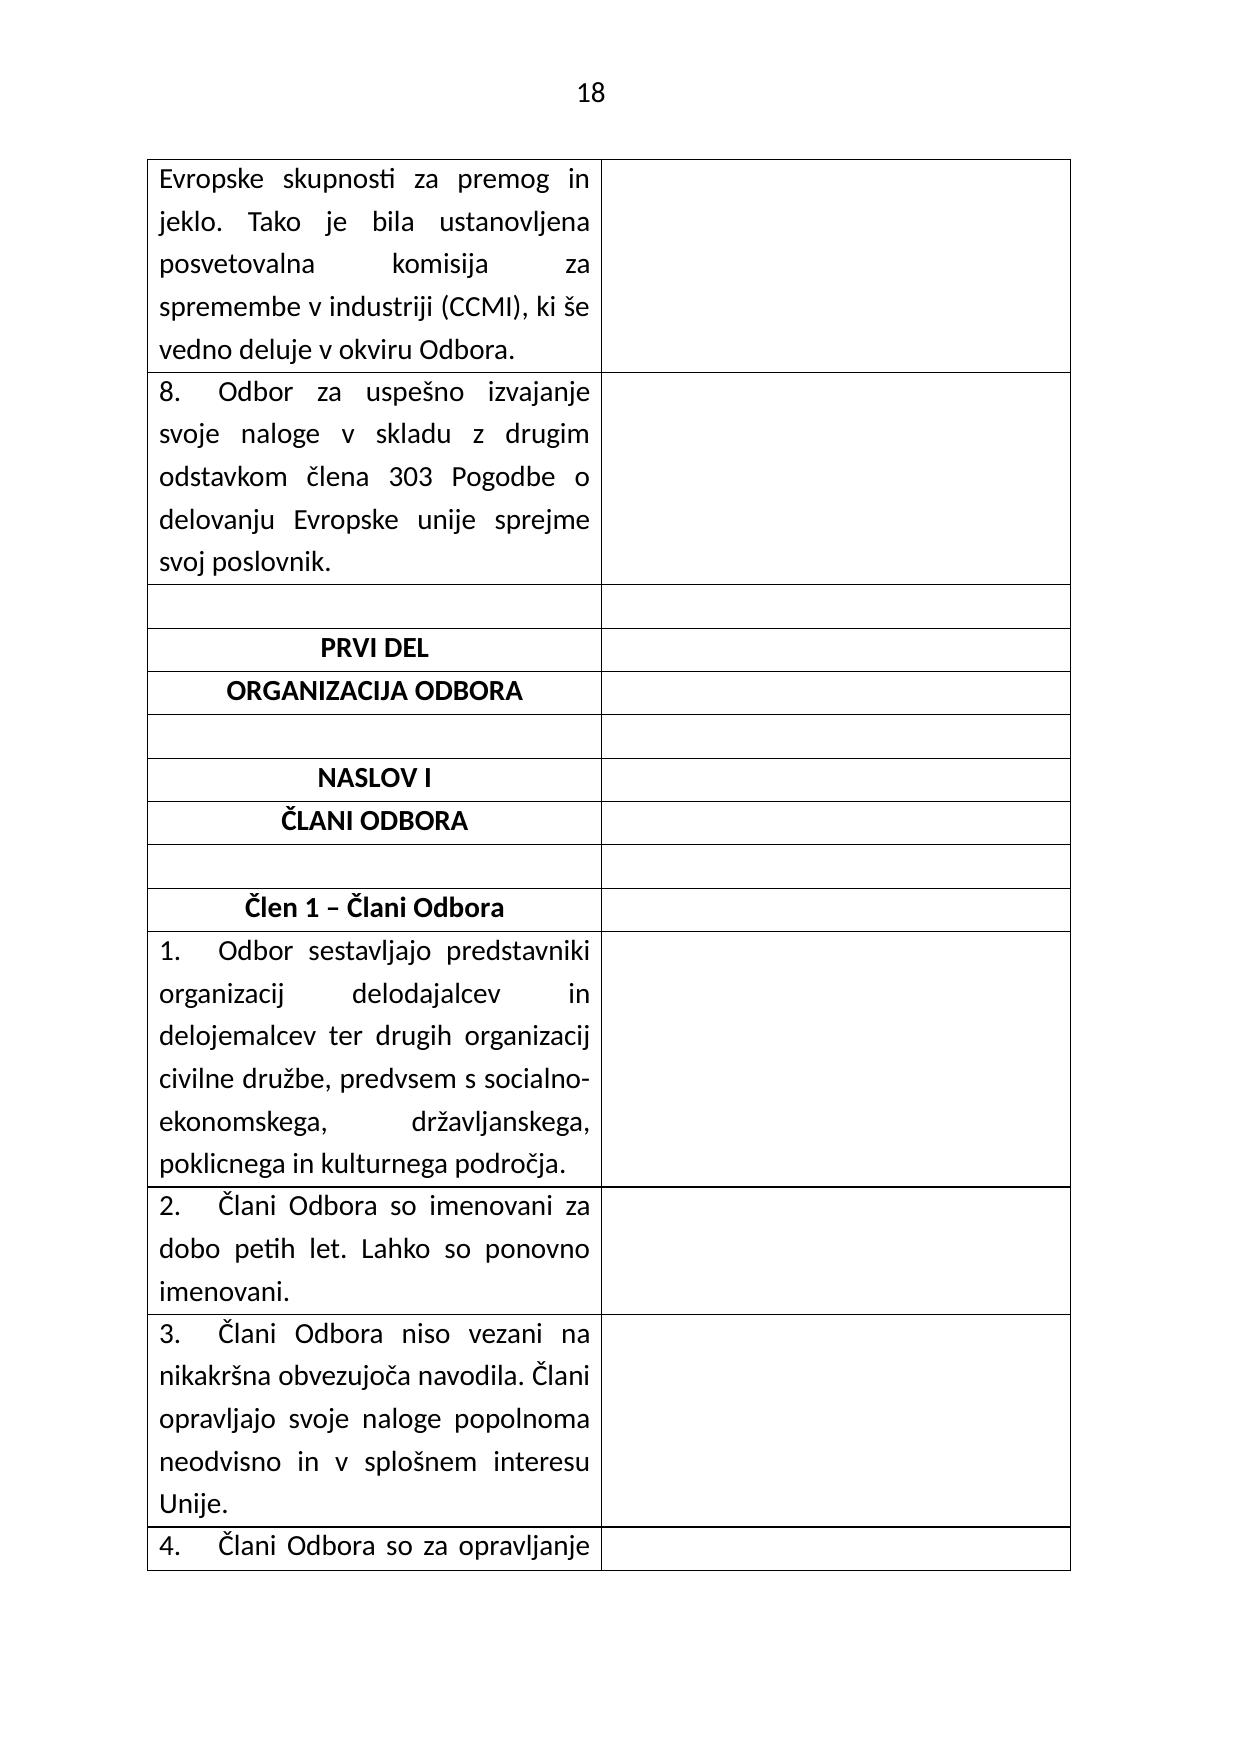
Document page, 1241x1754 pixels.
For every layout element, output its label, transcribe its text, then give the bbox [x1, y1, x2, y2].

table_cell [602, 160, 1070, 372]
table_cell [602, 759, 1070, 801]
table_cell ČLANI ODBORA [148, 802, 601, 844]
table_cell ORGANIZACIJA ODBORA [148, 672, 601, 714]
table_cell [602, 373, 1070, 584]
table_cell PRVI DEL [148, 629, 601, 671]
table_cell [602, 715, 1070, 758]
table_cell [602, 845, 1070, 888]
table_cell [148, 585, 601, 628]
table_cell Odbor sestavljajo predstavniki organizacij delodajalcev in delojemalcev ter drugih organizacij civilne družbe, predvsem s socialno-ekonomskega, državljanskega, poklicnega in kulturnega področja. [148, 932, 601, 1186]
table_cell [602, 585, 1070, 628]
table_cell Člen 1 – Člani Odbora [148, 889, 601, 931]
table_cell Odbor za uspešno izvajanje svoje naloge v skladu z drugim odstavkom člena 303 Pogodbe o delovanju Evropske unije sprejme svoj poslovnik. [148, 373, 601, 584]
table_cell [602, 889, 1070, 931]
table_cell [602, 1315, 1070, 1526]
table_cell [602, 629, 1070, 671]
table_cell [148, 845, 601, 888]
table_cell Člani Odbora so imenovani za dobo petih let. Lahko so ponovno imenovani. [148, 1188, 601, 1314]
table_cell [602, 932, 1070, 1186]
table_cell Člani Odbora niso vezani na nikakršna obvezujoča navodila. Člani opravljajo svoje naloge popolnoma neodvisno in v splošnem interesu Unije. [148, 1315, 601, 1526]
table_cell [148, 715, 601, 758]
table_cell [602, 672, 1070, 714]
table_cell [602, 1528, 1070, 1570]
table_cell [602, 802, 1070, 844]
table_cell [602, 1188, 1070, 1314]
table_cell NASLOV I [148, 759, 601, 801]
